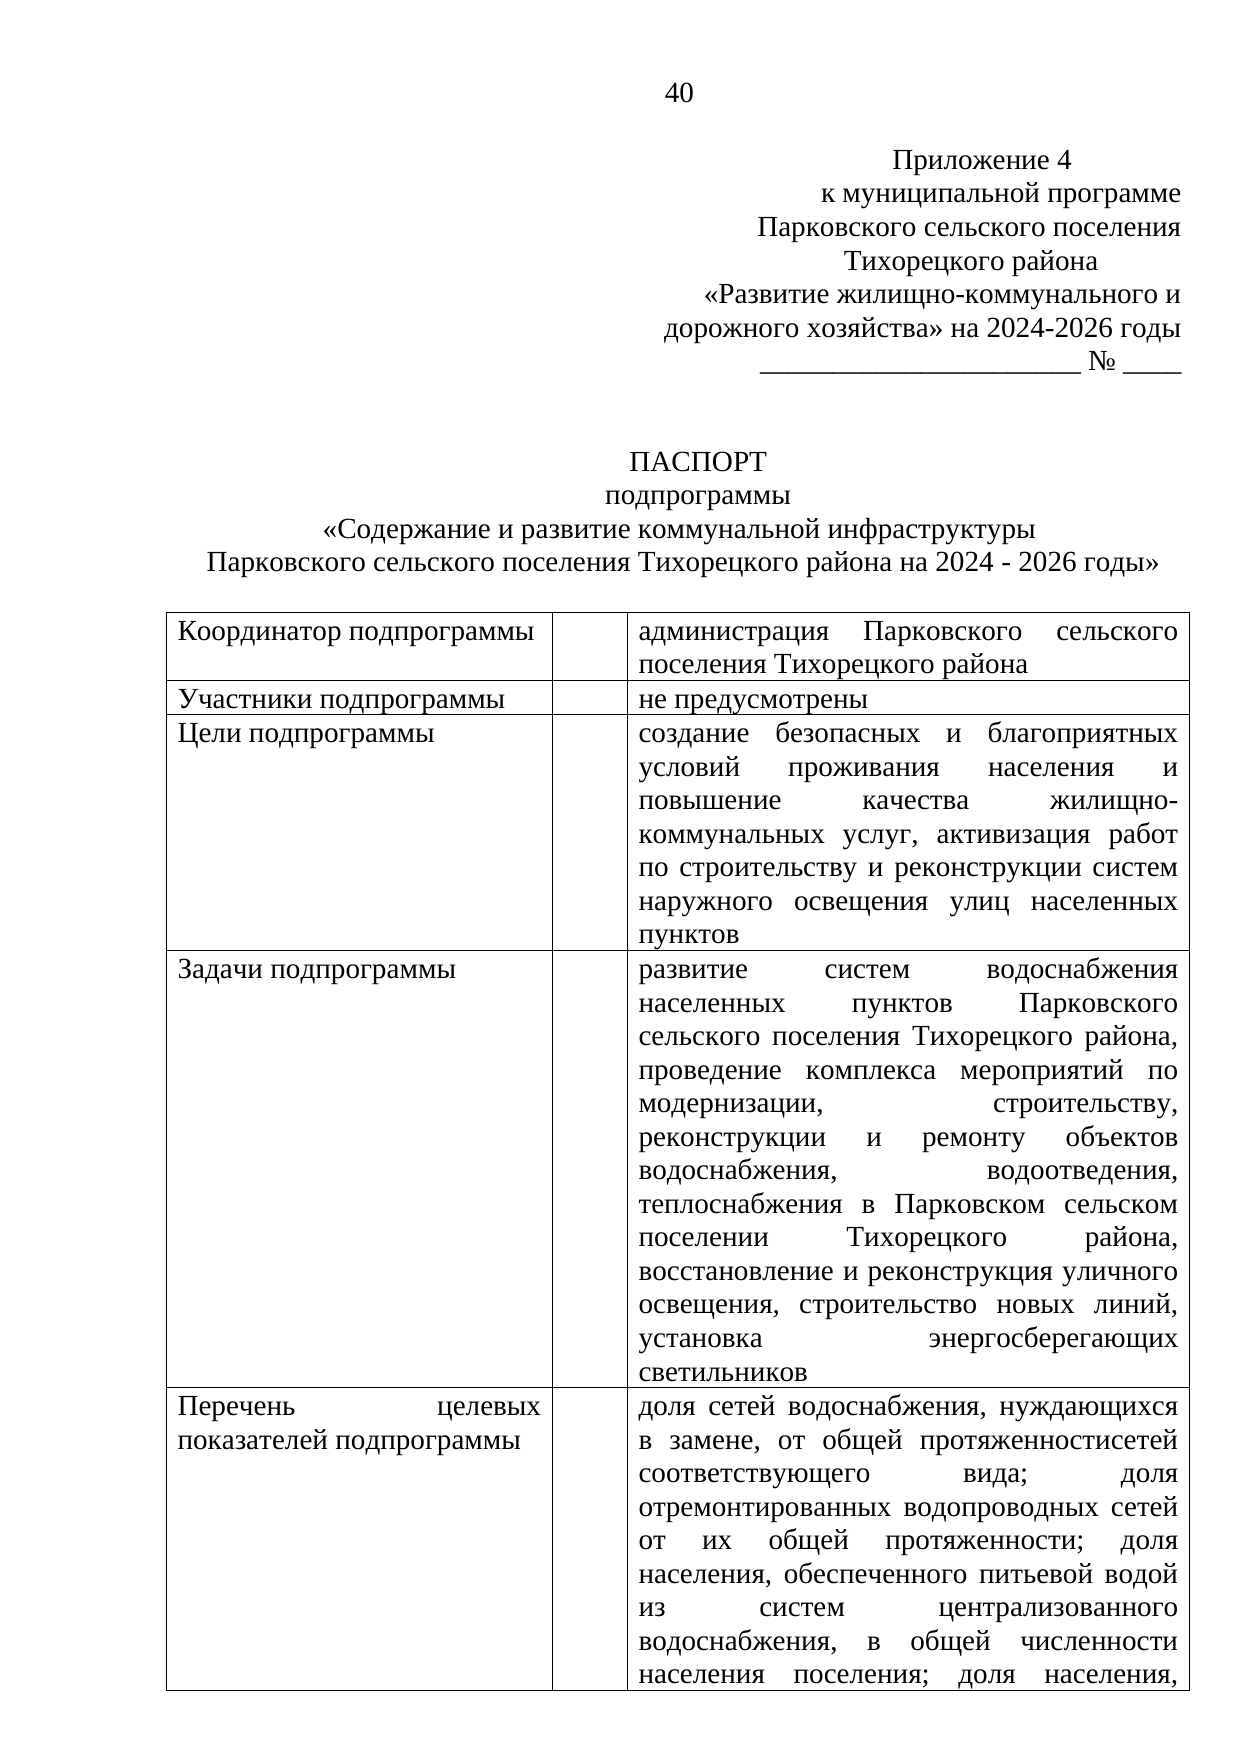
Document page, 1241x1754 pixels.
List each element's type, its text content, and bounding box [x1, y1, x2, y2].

table_header [553, 613, 627, 680]
text к муниципальной программе [177, 176, 1181, 209]
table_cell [628, 1388, 1189, 1690]
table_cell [167, 1388, 552, 1690]
table_cell [553, 681, 627, 714]
table_cell Задачи подпрограммы [167, 951, 552, 1387]
text Тихорецкого района [177, 243, 1181, 276]
table_header администрация Парковского сельского поселения Тихорецкого района [628, 613, 1189, 680]
table_cell [553, 1388, 627, 1690]
table_cell развитие систем водоснабжения населенных пунктов Парковского сельского поселения Тихорецкого района, проведение комплекса мероприятий по модернизации, строительству, реконструкции и ремонту объектов водоснабжения, водоотведения, теплоснабжения в Парковском сельском поселении Тихорецкого района, восстановление и реконструкция уличного освещения, строительство новых линий, установка энергосберегающих светильников [628, 951, 1189, 1387]
table_cell [553, 715, 627, 950]
text Приложение 4 [177, 142, 1181, 176]
text Парковского сельского поселения Тихорецкого района на 2024 - 2026 годы» [177, 544, 1181, 578]
text Парковского сельского поселения [177, 209, 1181, 243]
table_cell Участники подпрограммы [167, 681, 552, 714]
text дорожного хозяйства» на 2024-2026 годы [177, 310, 1181, 343]
text ПАСПОРТ [215, 444, 1181, 477]
table_cell [553, 951, 627, 1387]
table_cell не предусмотрены [628, 681, 1189, 714]
text «Развитие жилищно-коммунального и [177, 276, 1181, 310]
table_header Координатор подпрограммы [167, 613, 552, 680]
table_cell создание безопасных и благоприятных условий проживания населения и повышение качества жилищно-коммунальных услуг, активизация работ по строительству и реконструкции систем наружного освещения улиц населенных пунктов [628, 715, 1189, 950]
text подпрограммы [215, 477, 1181, 511]
text «Содержание и развитие коммунальной инфраструктуры [177, 511, 1181, 544]
table_cell Цели подпрограммы [167, 715, 552, 950]
text ______________________ № ____ [177, 343, 1181, 377]
